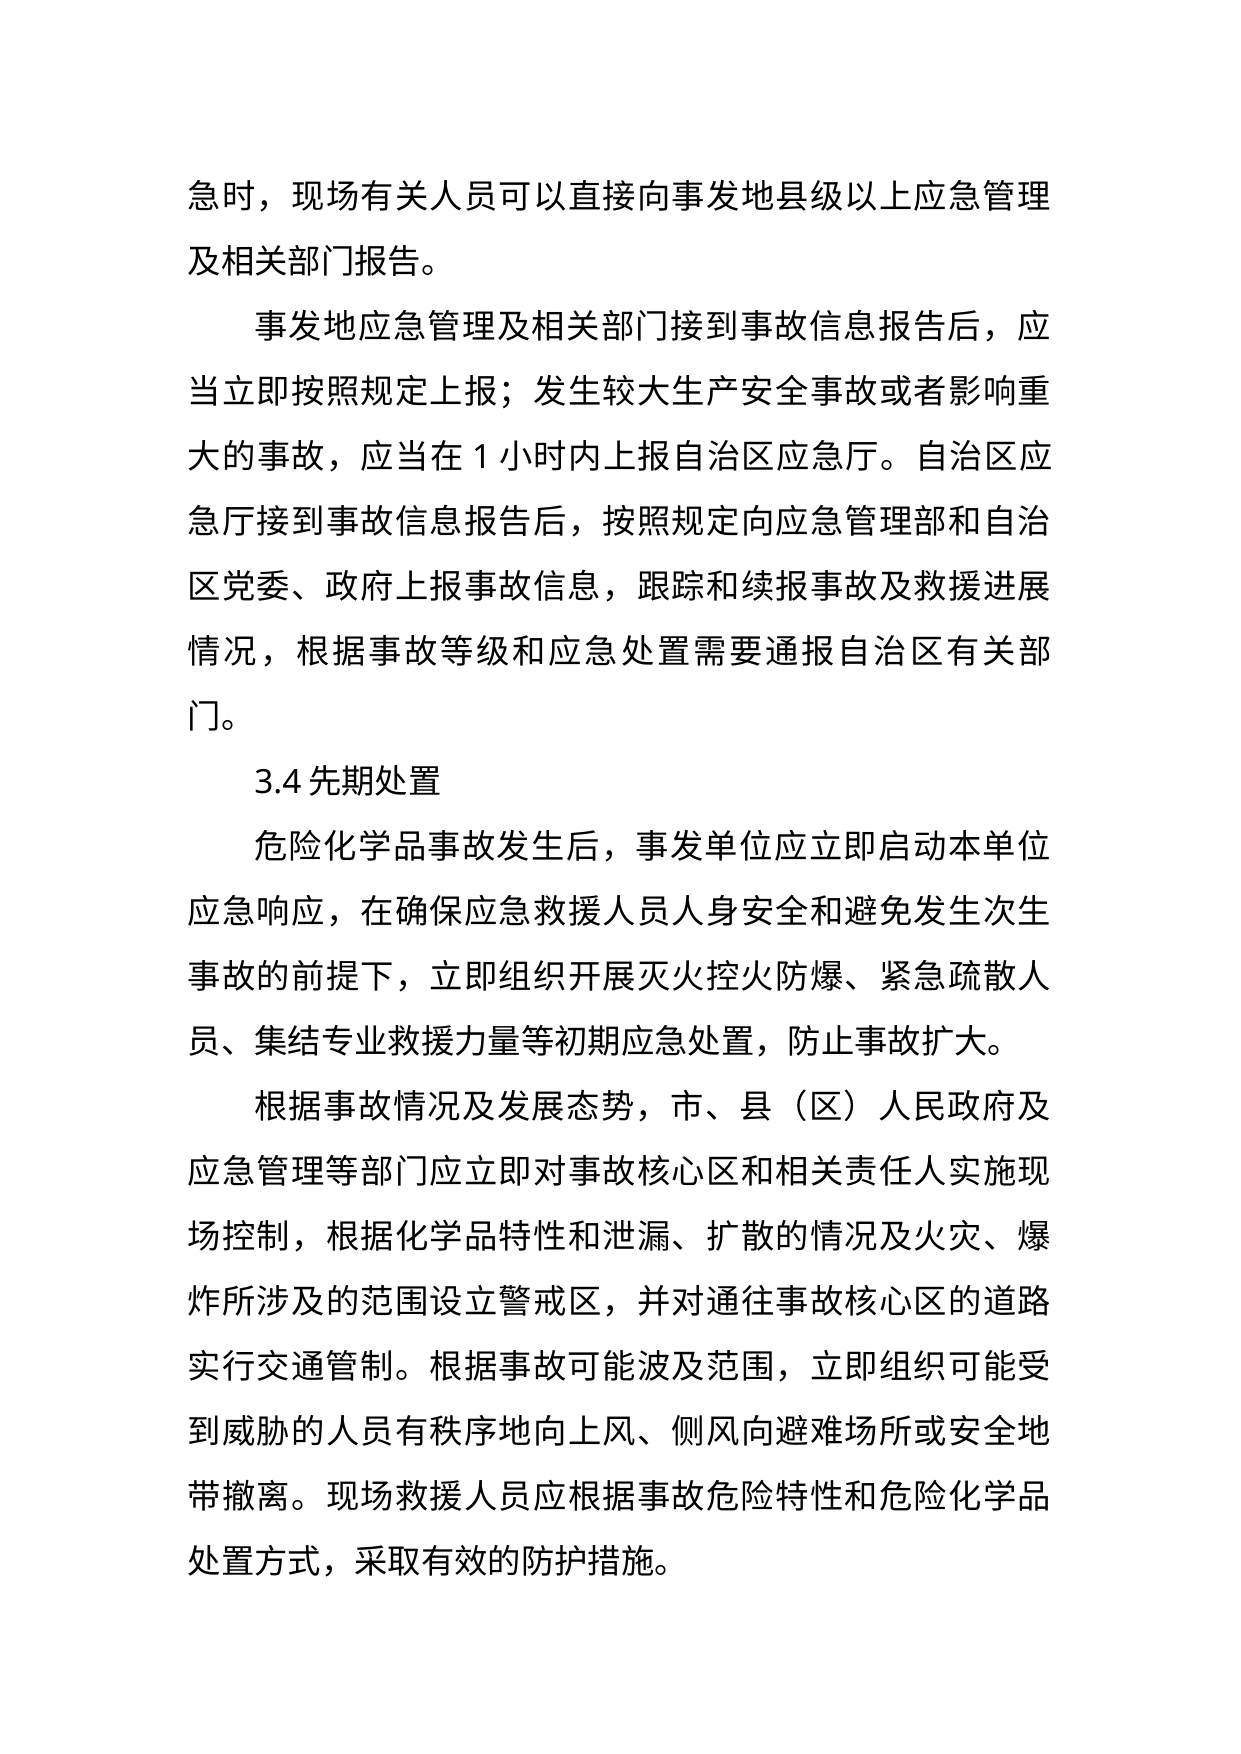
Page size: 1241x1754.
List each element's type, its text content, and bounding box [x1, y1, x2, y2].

text 事发地应急管理及相关部门接到事故信息报告后，应当立即按照规定上报；发生较大生产安全事故或者影响重大的事故，应当在1小时内上报自治区应急厅。自治区应急厅接到事故信息报告后，按照规定向应急管理部和自治区党委、政府上报事故信息，跟踪和续报事故及救援进展情况，根据事故等级和应急处置需要通报自治区有关部门。 [187, 292, 1053, 747]
text 危险化学品事故发生后，事发单位应立即启动本单位应急响应，在确保应急救援人员人身安全和避免发生次生事故的前提下，立即组织开展灭火控火防爆、紧急疏散人员、集结专业救援力量等初期应急处置，防止事故扩大。 [187, 812, 1053, 1072]
text 根据事故情况及发展态势，市、县（区）人民政府及应急管理等部门应立即对事故核心区和相关责任人实施现场控制，根据化学品特性和泄漏、扩散的情况及火灾、爆炸所涉及的范围设立警戒区，并对通往事故核心区的道路实行交通管制。根据事故可能波及范围，立即组织可能受到威胁的人员有秩序地向上风、侧风向避难场所或安全地带撤离。现场救援人员应根据事故危险特性和危险化学品处置方式，采取有效的防护措施。 [187, 1072, 1053, 1592]
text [187, 162, 1053, 292]
text 3.4先期处置 [187, 747, 1053, 812]
